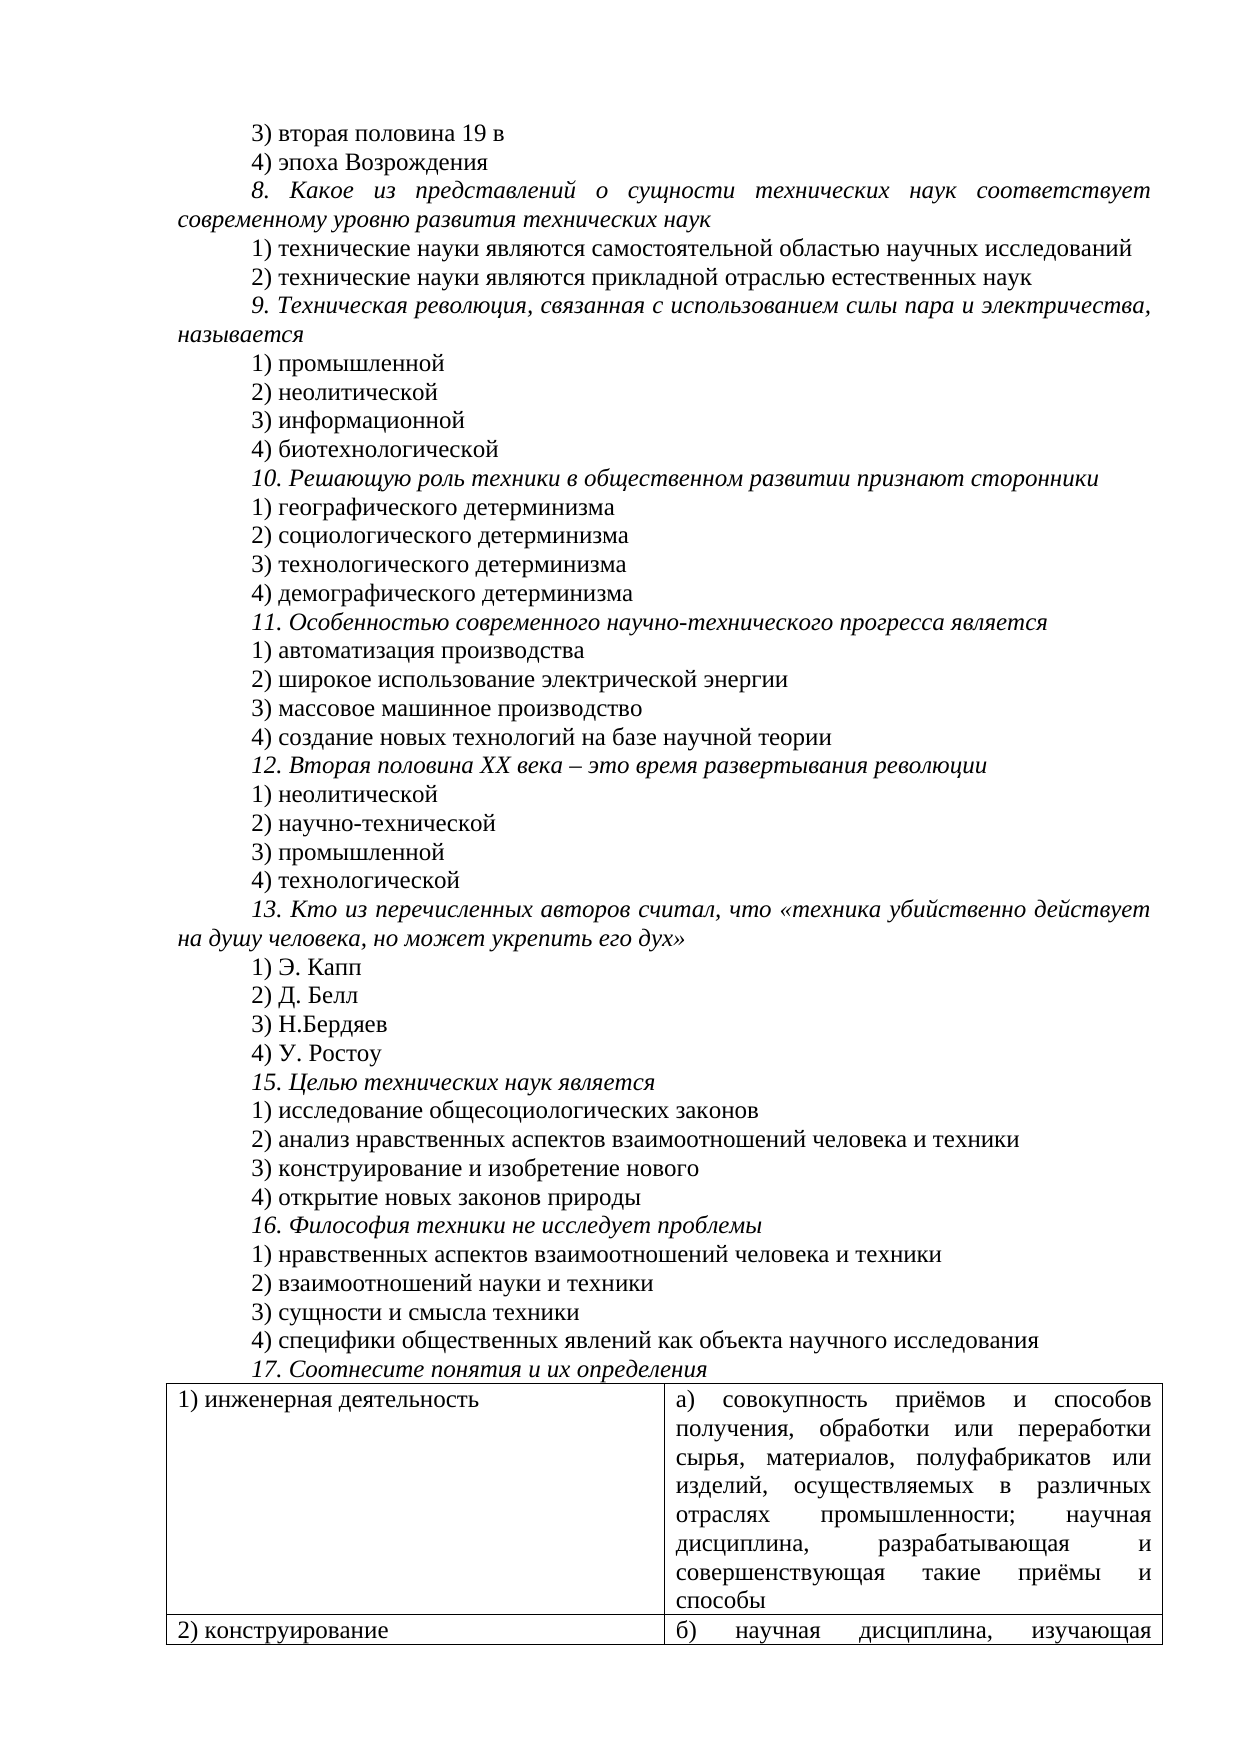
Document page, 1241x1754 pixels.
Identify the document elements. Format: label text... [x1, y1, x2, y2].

text 1) неолитической [177, 779, 1152, 808]
text 1) нравственных аспектов взаимоотношений человека и техники [177, 1239, 1152, 1268]
table_header 1) инженерная деятельность [167, 1384, 664, 1614]
text 4) эпоха Возрождения [177, 147, 1152, 176]
text 13. Кто из перечисленных авторов считал, что «техника убийственно действует на душу человека, но может укрепить его дух» [177, 894, 1152, 952]
text 4) открытие новых законов природы [177, 1182, 1152, 1211]
text 3) вторая половина 19 в [177, 118, 1152, 147]
text 11. Особенностью современного научно-технического прогресса является [177, 607, 1152, 636]
text 4) биотехнологической [177, 434, 1152, 463]
table_cell 2) конструирование [167, 1615, 664, 1644]
text 3) технологического детерминизма [177, 549, 1152, 578]
text 2) неолитической [177, 377, 1152, 406]
text 1) автоматизация производства [177, 636, 1152, 664]
text 12. Вторая половина XX века – это время развертывания революции [177, 751, 1152, 779]
text 8. Какое из представлений о сущности технических наук соответствует современному уровню развития технических наук [177, 176, 1152, 233]
text 3) массовое машинное производство [177, 693, 1152, 722]
text 1) технические науки являются самостоятельной областью научных исследований [177, 233, 1152, 262]
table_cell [665, 1615, 1162, 1644]
text 3) информационной [177, 406, 1152, 434]
text 2) широкое использование электрической энергии [177, 664, 1152, 693]
text 10. Решающую роль техники в общественном развитии признают сторонники [177, 463, 1152, 492]
text 15. Целью технических наук является [177, 1067, 1152, 1096]
text 1) исследование общесоциологических законов [177, 1096, 1152, 1124]
text 1) Э. Капп [177, 952, 1152, 981]
text 4) У. Ростоу [177, 1038, 1152, 1067]
text 3) сущности и смысла техники [177, 1297, 1152, 1326]
text 4) технологической [177, 866, 1152, 894]
text 17. Соотнесите понятия и их определения [177, 1354, 1152, 1383]
text 4) создание новых технологий на базе научной теории [177, 722, 1152, 751]
table_header а) совокупность приёмов и способов получения, обработки или переработки сырья, материалов, полуфабрикатов или изделий, осуществляемых в различных отраслях промышленности; научная дисциплина, разрабатывающая и совершенствующая такие приёмы и способы [665, 1384, 1162, 1614]
text 1) промышленной [177, 348, 1152, 377]
text 3) конструирование и изобретение нового [177, 1153, 1152, 1182]
text 2) научно-технической [177, 808, 1152, 837]
text 4) демографического детерминизма [177, 578, 1152, 607]
text 2) Д. Белл [177, 981, 1152, 1009]
text 2) взаимоотношений науки и техники [177, 1268, 1152, 1297]
text 4) специфики общественных явлений как объекта научного исследования [177, 1326, 1152, 1354]
text 1) географического детерминизма [177, 492, 1152, 521]
text 3) промышленной [177, 837, 1152, 866]
text 2) анализ нравственных аспектов взаимоотношений человека и техники [177, 1124, 1152, 1153]
text 3) Н.Бердяев [177, 1009, 1152, 1038]
text 9. Техническая революция, связанная с использованием силы пара и электричества, называется [177, 291, 1152, 348]
text 2) социологического детерминизма [177, 521, 1152, 549]
text 2) технические науки являются прикладной отраслью естественных наук [177, 262, 1152, 291]
text 16. Философия техники не исследует проблемы [177, 1211, 1152, 1239]
